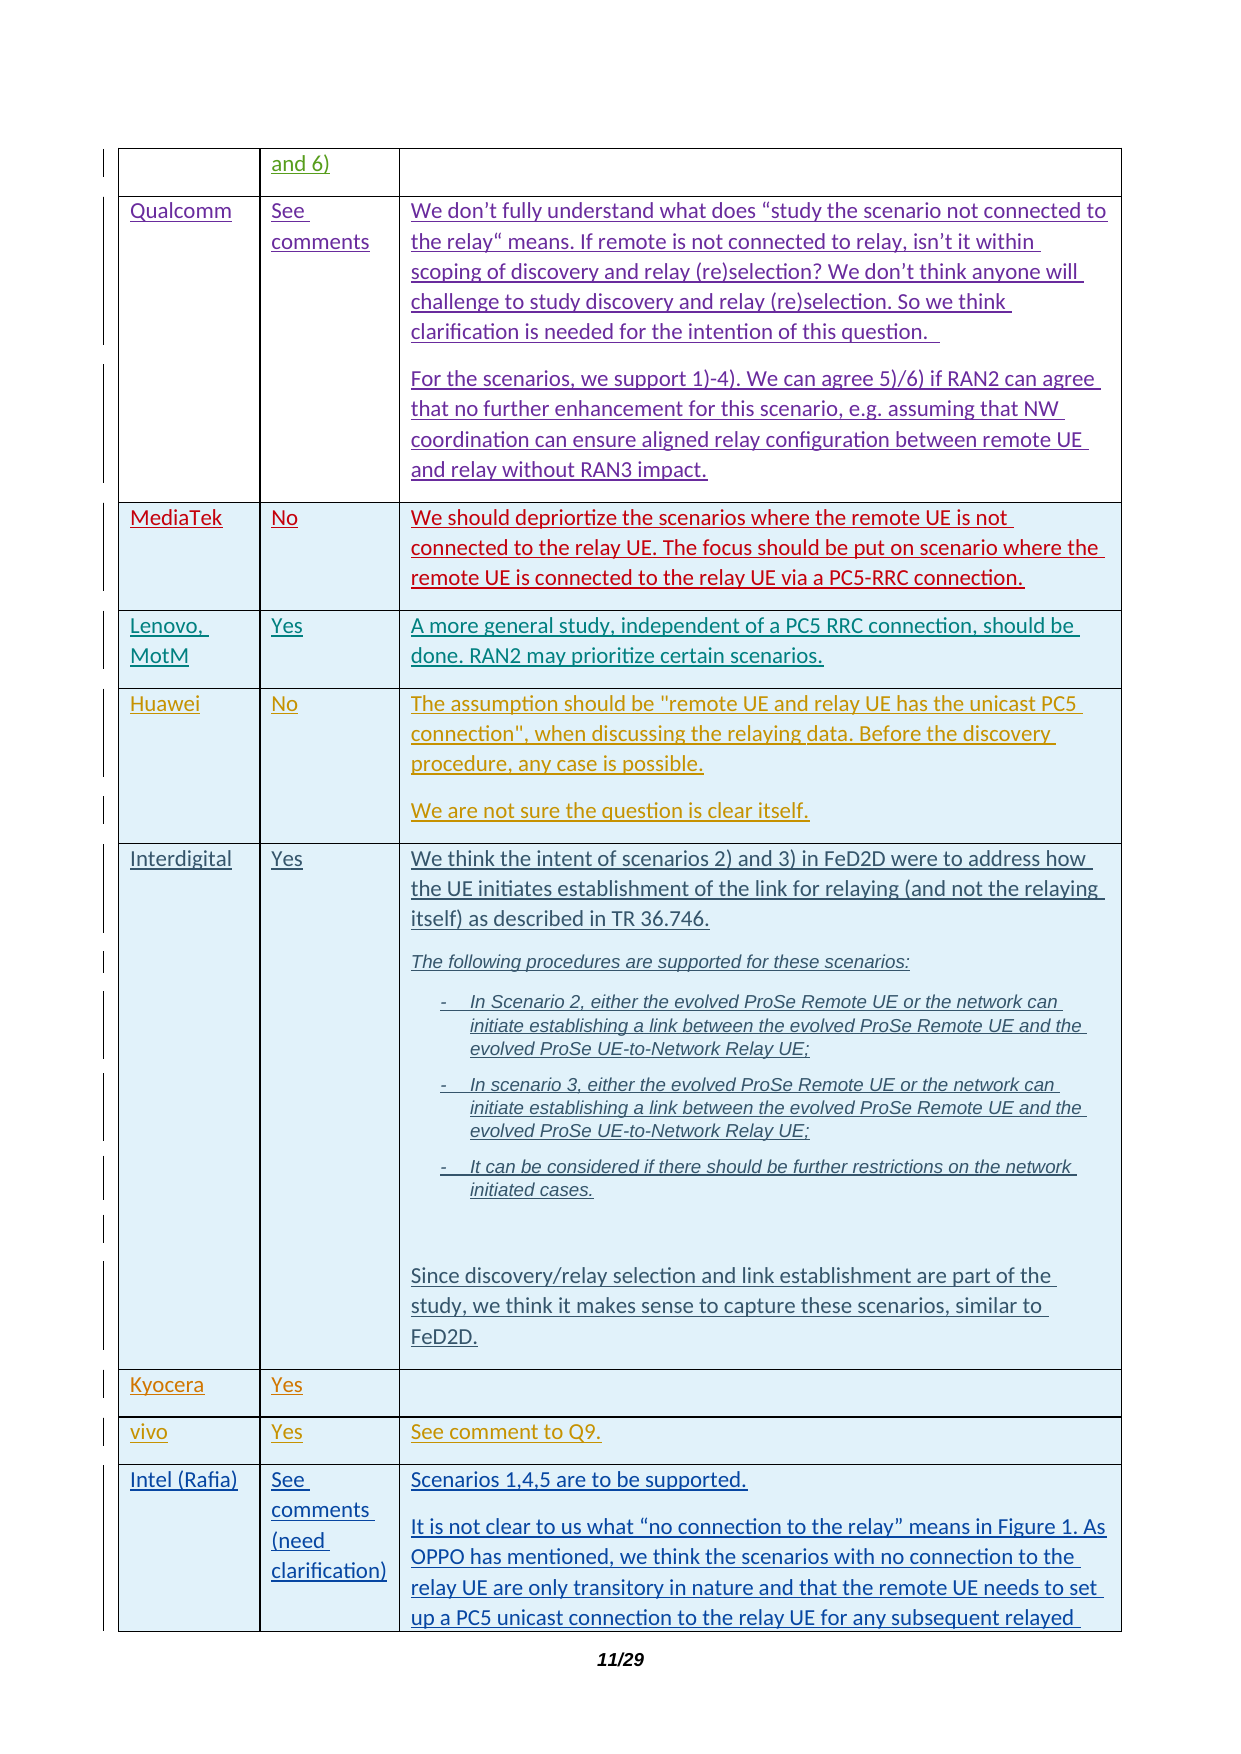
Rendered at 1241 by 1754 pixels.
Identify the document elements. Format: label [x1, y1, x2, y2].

table_cell [261, 149, 399, 196]
table_cell [119, 149, 259, 196]
table_cell [119, 197, 259, 502]
table_cell [261, 197, 399, 502]
table_cell [400, 197, 1121, 502]
table_cell [400, 149, 1121, 196]
